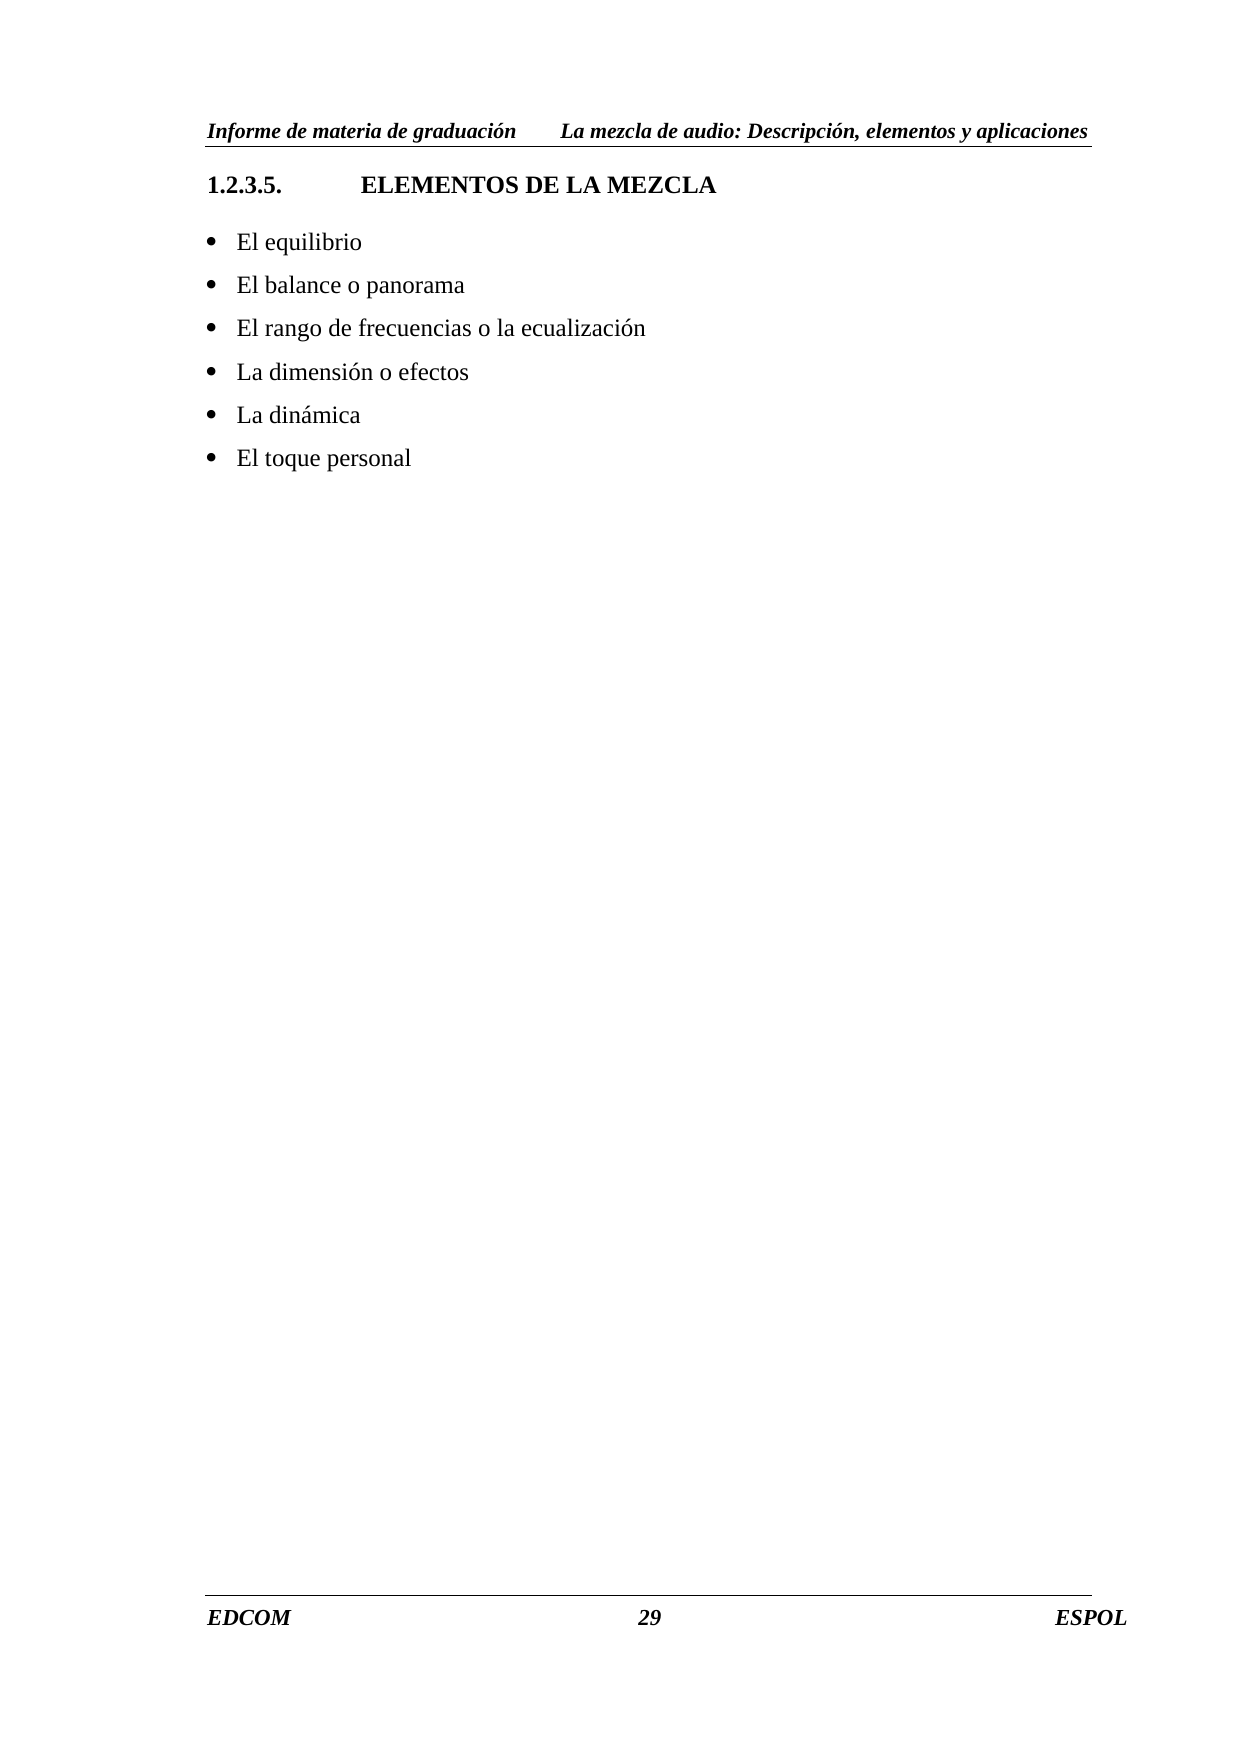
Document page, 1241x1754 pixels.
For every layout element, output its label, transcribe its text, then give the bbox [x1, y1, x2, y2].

list El equilibrio [207, 227, 1092, 256]
list La dimensión o efectos [207, 357, 1092, 385]
list La dinámica [207, 400, 1092, 428]
list El rango de frecuencias o la ecualización [207, 313, 1092, 342]
text ELEMENTOS DE LA MEZCLA [207, 170, 1092, 198]
list El balance o panorama [207, 270, 1092, 299]
list El toque personal [207, 443, 1092, 472]
